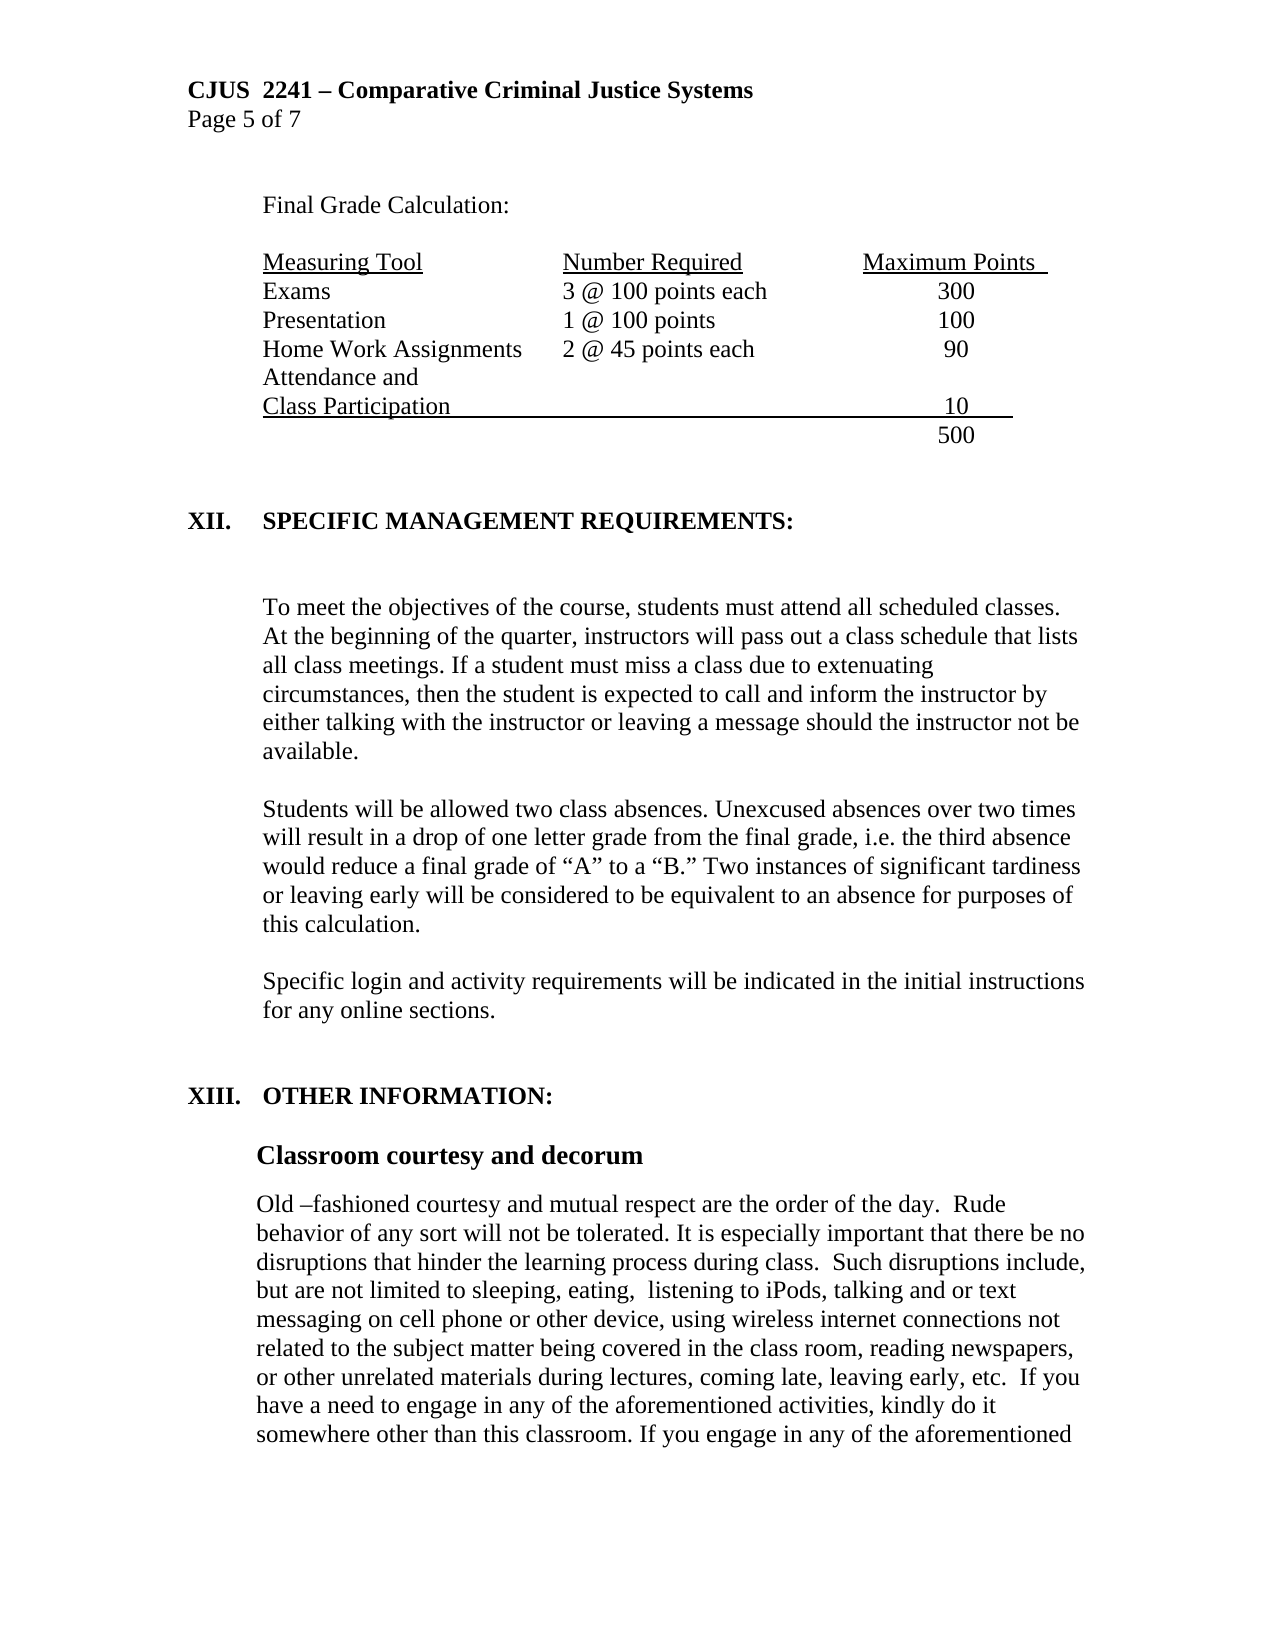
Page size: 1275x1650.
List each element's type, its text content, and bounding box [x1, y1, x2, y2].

text Specific login and activity requirements will be indicated in the initial instructions for any online sections. [187, 966, 1087, 1024]
text Final Grade Calculation: [187, 190, 1087, 219]
text Home Work Assignments 2 @ 45 points each 90 [187, 334, 1087, 362]
text Students will be allowed two class absences. Unexcused absences over two times will result in a drop of one letter grade from the final grade, i.e. the third absence would reduce a final grade of “A” to a “B.” Two instances of significant tardiness or leaving early will be considered to be equivalent to an absence for purposes of this calculation. [187, 794, 1087, 937]
text Measuring Tool Number Required Maximum Points [187, 247, 1087, 276]
text 500 [187, 420, 1087, 449]
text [256, 1189, 1087, 1448]
text XIII. OTHER INFORMATION: [187, 1081, 1087, 1110]
text Attendance and [187, 362, 1087, 391]
text To meet the objectives of the course, students must attend all scheduled classes. At the beginning of the quarter, instructors will pass out a class schedule that lists all class meetings. If a student must miss a class due to extenuating circumstances, then the student is expected to call and inform the instructor by either talking with the instructor or leaving a message should the instructor not be available. [187, 592, 1087, 765]
text XII. SPECIFIC MANAGEMENT REQUIREMENTS: [187, 506, 1087, 535]
text Exams 3 @ 100 points each 300 [187, 276, 1087, 305]
text Presentation 1 @ 100 points 100 [187, 305, 1087, 334]
text Class Participation 10 [187, 391, 1087, 420]
text Classroom courtesy and decorum [256, 1139, 1087, 1170]
